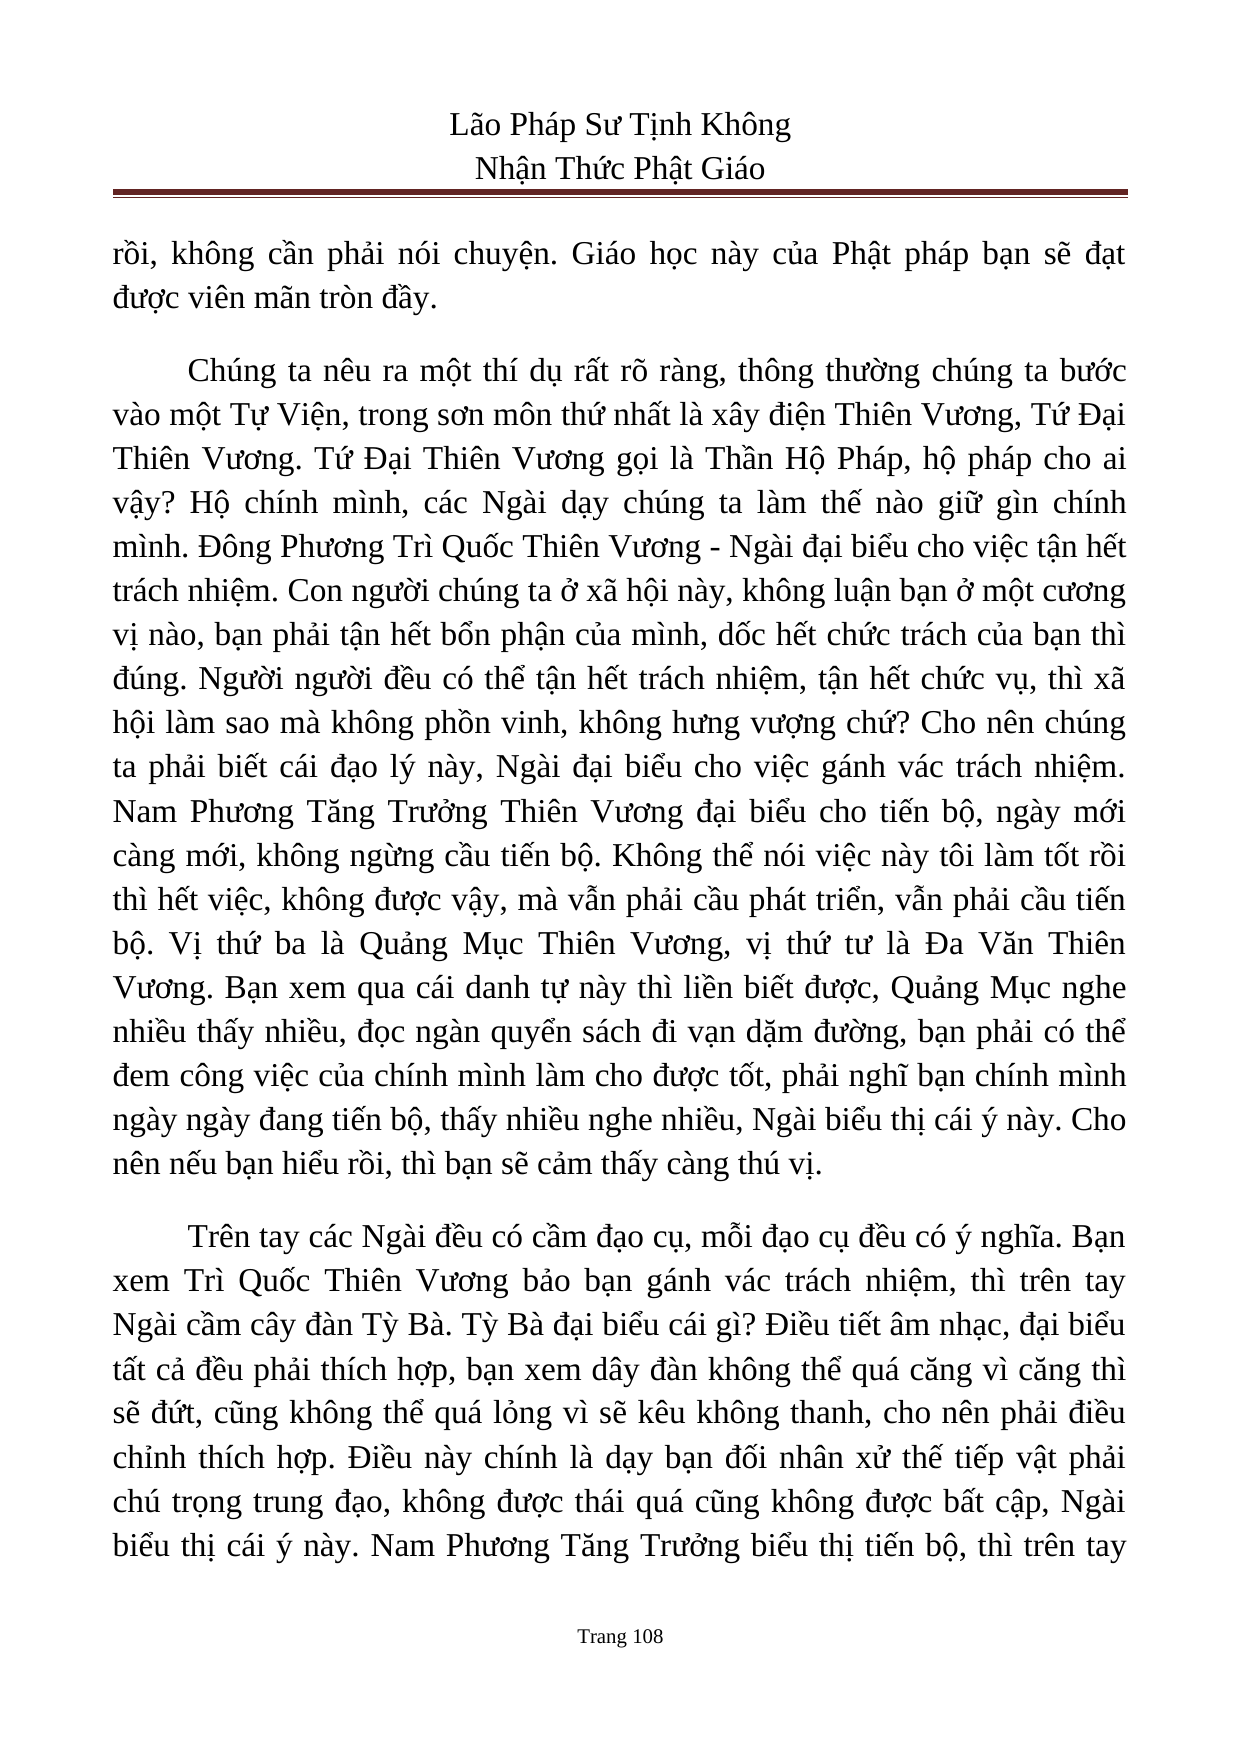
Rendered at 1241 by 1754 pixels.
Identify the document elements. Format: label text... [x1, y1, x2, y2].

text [112, 1481, 1128, 1563]
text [112, 233, 1128, 580]
text Chúng ta nêu ra một thí dụ rất rõ ràng, thông thường chúng ta bước vào một Tự Viện, trong sơn môn thứ nhất là xây điện Thiên Vương, Tứ Đại Thiên Vương. Tứ Đại Thiên Vương gọi là Thần Hộ Pháp, hộ pháp cho ai vậy? Hộ chính mình, các Ngài dạy chúng ta làm thế nào giữ gìn chính mình. Đông Phương Trì Quốc Thiên Vương - Ngài đại biểu cho việc tận hết trách nhiệm. Con người chúng ta ở xã hội này, không luận bạn ở một cương vị nào, bạn phải tận hết bổn phận của mình, dốc hết chức trách của bạn thì đúng. Người người đều có thể tận hết trách nhiệm, tận hết chức vụ, thì xã hội làm sao mà không phồn vinh, không hưng vượng chứ? Cho nên chúng ta phải biết cái đạo lý này, Ngài đại biểu cho việc gánh vác trách nhiệm. Nam Phương Tăng Trưởng Thiên Vương đại biểu cho tiến bộ, ngày mới càng mới, không ngừng cầu tiến bộ. Không thể nói việc này tôi làm tốt rồi thì hết việc, không được vậy, mà vẫn phải cầu phát triển, vẫn phải cầu tiến bộ. Vị thứ ba là Quảng Mục Thiên Vương, vị thứ tư là Đa Văn Thiên Vương. Bạn xem qua cái danh tự này thì liền biết được, Quảng Mục nghe nhiều thấy nhiều, đọc ngàn quyển sách đi vạn dặm đường, bạn phải có thể đem công việc của chính mình làm cho được tốt, phải nghĩ bạn chính mình ngày ngày đang tiến bộ, thấy nhiều nghe nhiều, Ngài biểu thị cái ý này. Cho nên nếu bạn hiểu rồi, thì bạn sẽ cảm thấy càng thú vị. [112, 614, 1128, 1446]
